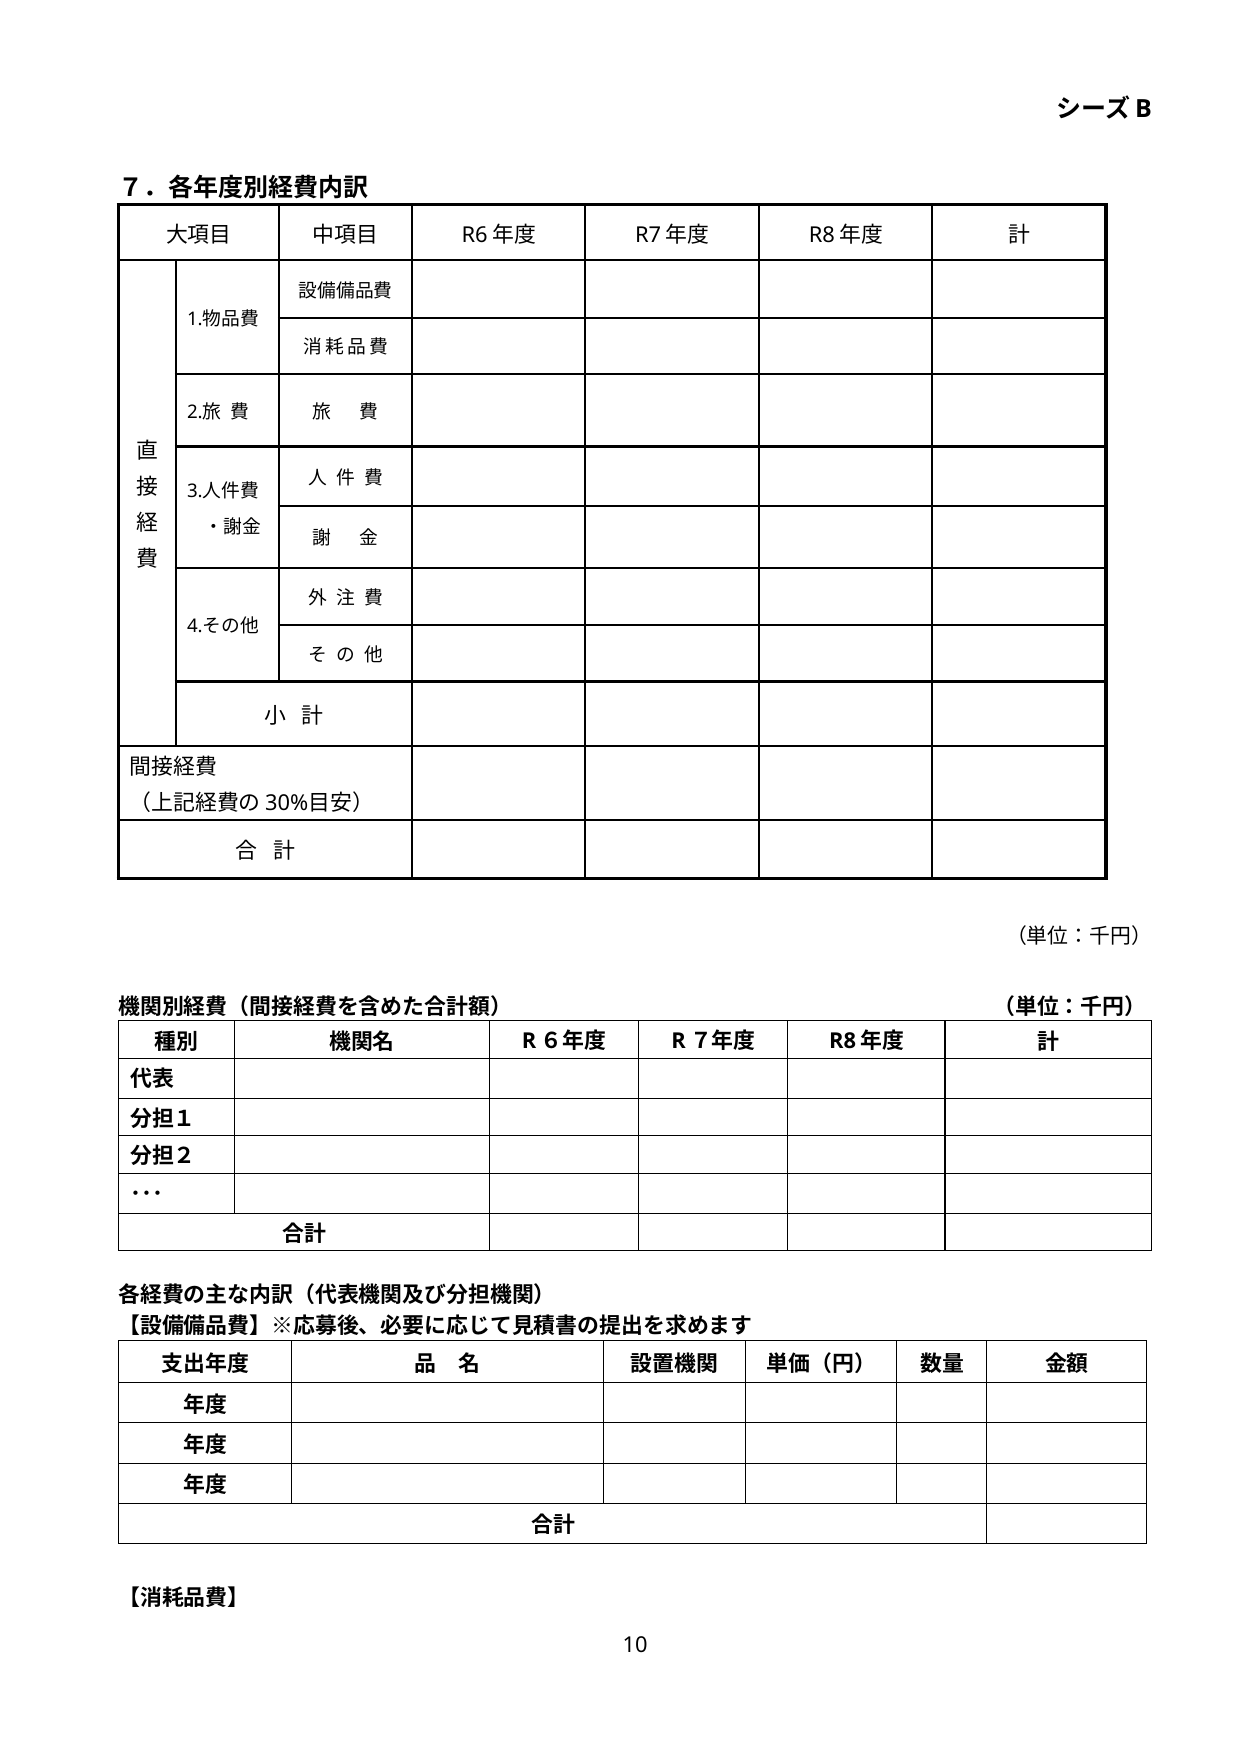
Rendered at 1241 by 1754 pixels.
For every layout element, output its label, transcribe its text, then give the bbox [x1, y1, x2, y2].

table_cell 年度 [119, 1383, 291, 1422]
table_header 数量 [897, 1341, 986, 1382]
table_header 設置機関 [604, 1341, 745, 1382]
table_cell [788, 1136, 944, 1173]
text 【消耗品費】 [118, 1580, 1152, 1612]
table_cell [897, 1423, 986, 1462]
table_cell [760, 626, 931, 680]
table_cell [760, 261, 931, 317]
table_cell [413, 261, 584, 317]
text 機関別経費（間接経費を含めた合計額） （単位：千円） [118, 989, 1152, 1020]
table_header 計 [933, 206, 1104, 259]
table_cell [292, 1383, 603, 1422]
text 各経費の主な内訳（代表機関及び分担機関） [118, 1277, 1152, 1308]
table_cell [413, 375, 584, 445]
table_cell [760, 821, 931, 877]
table_cell [746, 1423, 896, 1462]
table_cell [413, 569, 584, 624]
table_cell [788, 1174, 944, 1212]
table_cell その他 [280, 626, 411, 680]
table_header R７年度 [639, 1021, 787, 1058]
table_cell [897, 1383, 986, 1422]
table_cell 分担２ [119, 1136, 234, 1173]
table_cell [604, 1383, 745, 1422]
table_cell 旅費 [280, 375, 411, 445]
text 【設備備品費】※応募後、必要に応じて見積書の提出を求めます [118, 1308, 1152, 1340]
table_cell [933, 319, 1104, 373]
table_header 支出年度 [119, 1341, 291, 1382]
table_cell [413, 448, 584, 504]
table_cell [490, 1059, 638, 1097]
table_cell [987, 1383, 1146, 1422]
table_cell 人件費 [280, 448, 411, 504]
table_cell [760, 319, 931, 373]
table_cell [413, 683, 584, 744]
table_cell [987, 1423, 1146, 1462]
table_cell [490, 1214, 638, 1250]
table_cell 謝金 [280, 507, 411, 567]
table_cell [933, 569, 1104, 624]
table_cell 消耗品費 [280, 319, 411, 373]
table_cell [586, 821, 758, 877]
table_cell [586, 507, 758, 567]
table_cell 4.その他 [177, 569, 278, 680]
table_cell 直 接 経 費 [120, 261, 175, 744]
table_header R8年度 [788, 1021, 944, 1058]
table_cell [788, 1059, 944, 1097]
table_cell [639, 1099, 787, 1135]
table_cell [760, 448, 931, 504]
table_cell [413, 507, 584, 567]
table_cell [933, 261, 1104, 317]
table_cell [586, 261, 758, 317]
table_header 品 名 [292, 1341, 603, 1382]
table_header 中項目 [280, 206, 411, 259]
table_cell [987, 1464, 1146, 1503]
table_cell [235, 1136, 489, 1173]
table_header 種別 [119, 1021, 234, 1058]
table_cell 代表 [119, 1059, 234, 1097]
table_header 金額 [987, 1341, 1146, 1382]
table_cell [760, 683, 931, 744]
table_cell [235, 1059, 489, 1097]
table_cell [760, 747, 931, 819]
table_cell [639, 1136, 787, 1173]
table_cell [639, 1174, 787, 1212]
table_cell [946, 1136, 1151, 1173]
table_cell [586, 448, 758, 504]
table_cell [933, 683, 1104, 744]
table_cell 年度 [119, 1464, 291, 1503]
table_cell 1.物品費 [177, 261, 278, 373]
table_cell [604, 1423, 745, 1462]
table_cell 設備備品費 [280, 261, 411, 317]
table_cell 2.旅費 [177, 375, 278, 445]
table_cell [897, 1464, 986, 1503]
table_cell [490, 1099, 638, 1135]
table_cell [490, 1174, 638, 1212]
text ７．各年度別経費内訳 [118, 167, 1152, 203]
table_cell [946, 1099, 1151, 1135]
table_cell [933, 626, 1104, 680]
table_cell [788, 1214, 944, 1250]
table_cell [413, 626, 584, 680]
table_cell [746, 1464, 896, 1503]
table_cell [235, 1099, 489, 1135]
table_header R６年度 [490, 1021, 638, 1058]
table_cell [946, 1214, 1151, 1250]
table_cell [292, 1423, 603, 1462]
table_cell [987, 1504, 1146, 1543]
table_cell [760, 375, 931, 445]
table_cell [639, 1214, 787, 1250]
table_cell 合計 [120, 821, 411, 877]
table_cell [788, 1099, 944, 1135]
table_cell 年度 [119, 1423, 291, 1462]
table_cell 外注費 [280, 569, 411, 624]
table_cell [933, 448, 1104, 504]
table_cell 間接経費 （上記経費の30%目安） [120, 747, 411, 819]
table_cell [586, 569, 758, 624]
table_cell 分担１ [119, 1099, 234, 1135]
table_cell [586, 683, 758, 744]
table_cell [946, 1174, 1151, 1212]
table_cell [946, 1059, 1151, 1097]
table_header 機関名 [235, 1021, 489, 1058]
table_cell [586, 375, 758, 445]
table_cell [586, 747, 758, 819]
table_header 単価（円） [746, 1341, 896, 1382]
table_cell [292, 1464, 603, 1503]
text （単位：千円） [118, 916, 1152, 952]
table_cell [760, 507, 931, 567]
table_header R8年度 [760, 206, 931, 259]
table_cell [933, 507, 1104, 567]
table_cell [933, 375, 1104, 445]
table_cell [490, 1136, 638, 1173]
table_cell [639, 1059, 787, 1097]
table_cell [933, 747, 1104, 819]
table_cell [413, 821, 584, 877]
table_header R6年度 [413, 206, 584, 259]
table_cell 合計 [119, 1214, 489, 1250]
table_header R7年度 [586, 206, 758, 259]
table_header 計 [946, 1021, 1151, 1058]
table_cell [586, 626, 758, 680]
table_header 大項目 [120, 206, 278, 259]
table_cell [760, 569, 931, 624]
table_cell [933, 821, 1104, 877]
table_cell [604, 1464, 745, 1503]
table_cell 合計 [119, 1504, 986, 1543]
table_cell ･･･ [119, 1174, 234, 1212]
table_cell 3.人件費 ・謝金 [177, 448, 278, 567]
table_cell [413, 319, 584, 373]
table_cell [413, 747, 584, 819]
table_cell 小計 [177, 683, 411, 744]
table_cell [586, 319, 758, 373]
table_cell [746, 1383, 896, 1422]
table_cell [235, 1174, 489, 1212]
